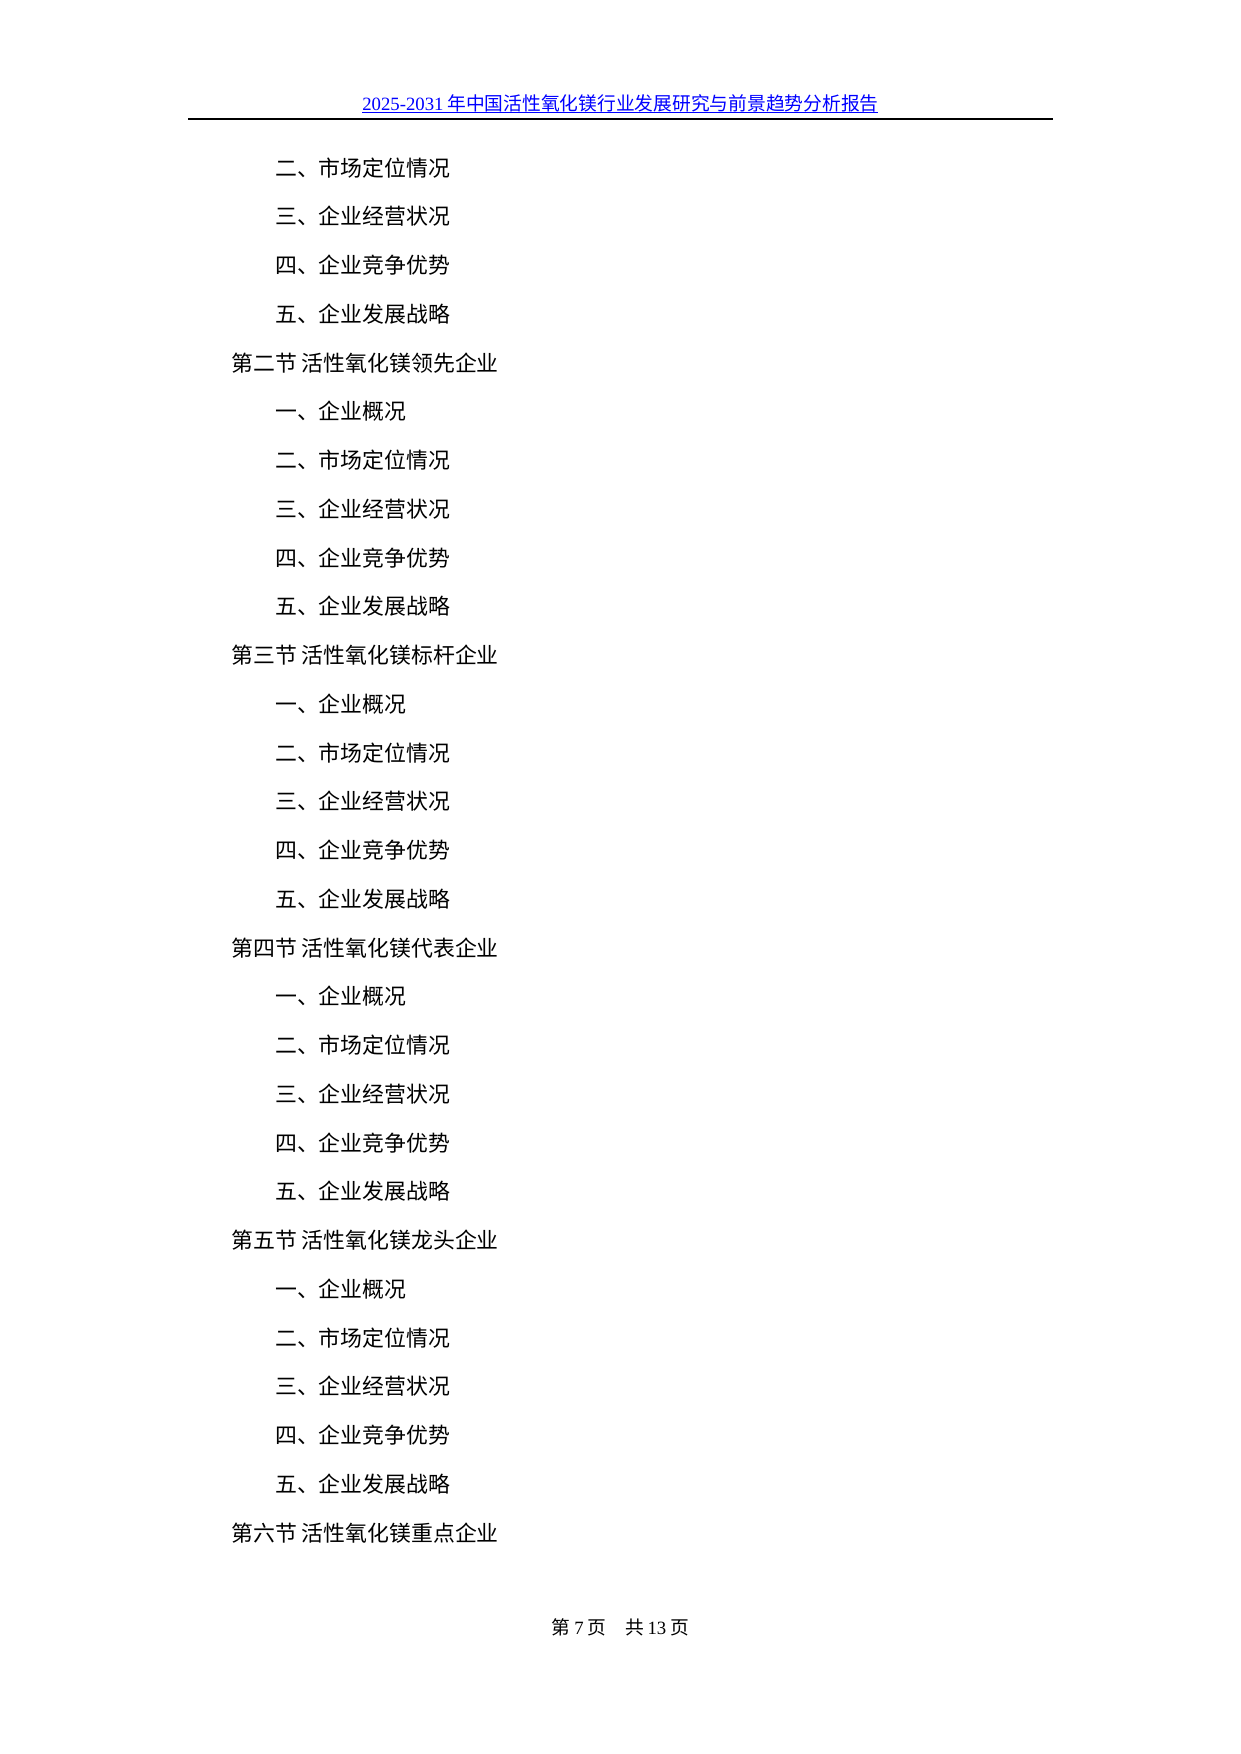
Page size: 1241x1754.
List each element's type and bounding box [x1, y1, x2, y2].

text [187, 150, 1053, 1548]
